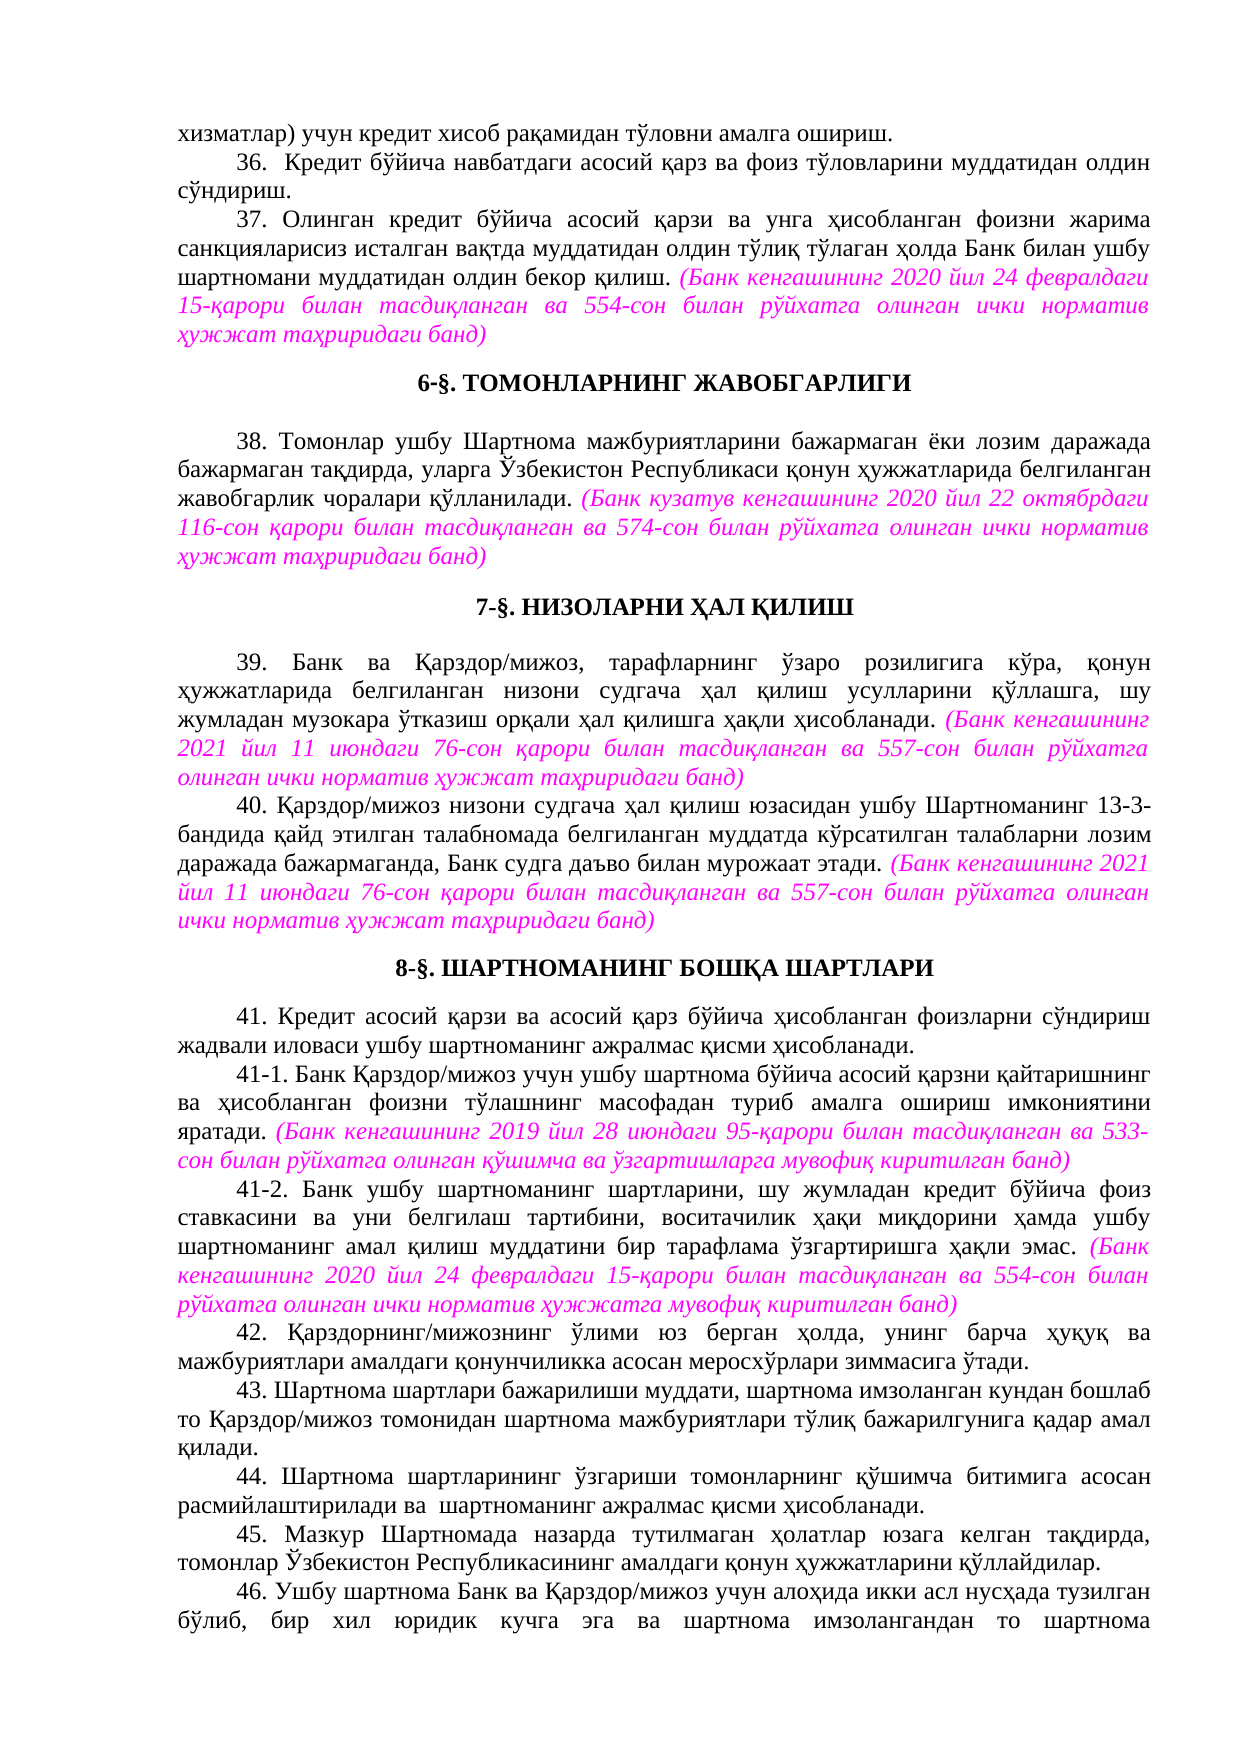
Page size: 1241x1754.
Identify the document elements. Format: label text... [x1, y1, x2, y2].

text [177, 1576, 1152, 1634]
text 45. Мазкур Шартномада назарда тутилмаган ҳолатлар юзага келган тақдирда, томонлар Ўзбекистон Республикасининг амалдаги қонун ҳужжатларини қўллайдилар. [177, 1519, 1152, 1576]
text 43. Шартнома шартлари бажарилиши муддати, шартнома имзоланган кундан бошлаб то Қарздор/мижоз томонидан шартнома мажбуриятлари тўлиқ бажарилгунига қадар амал қилади. [177, 1375, 1152, 1461]
text 44. Шартнома шартларининг ўзгариши томонларнинг қўшимча битимига асосан расмийлаштирилади ва шартноманинг ажралмас қисми ҳисобланади. [177, 1461, 1152, 1519]
text 36. Кредит бўйича навбатдаги асосий қарз ва фоиз тўловларини муддатидан олдин сўндириш. [177, 147, 1152, 204]
text 38. Томонлар ушбу Шартнома мажбуриятларини бажармаган ёки лозим даражада бажармаган тақдирда, уларга Ўзбекистон Республикаси қонун ҳужжатларида белгиланган жавобгарлик чоралари қўлланилади. (Банк кузатув кенгашининг 2020 йил 22 октябрдаги 116-сон қарори билан тасдиқланган ва 574-сон билан рўйхатга олинган ички норматив ҳужжат таҳриридаги банд) [177, 426, 1152, 569]
text 6-§. ТОМОНЛАРНИНГ ЖАВОБГАРЛИГИ [177, 367, 1152, 398]
text 39. Банк ва Қарздор/мижоз, тарафларнинг ўзаро розилигига кўра, қонун ҳужжатларида белгиланган низони судгача ҳал қилиш усулларини қўллашга, шу жумладан музокара ўтказиш орқали ҳал қилишга ҳақли ҳисобланади. (Банк кенгашининг 2021 йил 11 июндаги 76-сон қарори билан тасдиқланган ва 557-сон билан рўйхатга олинган ички норматив ҳужжат таҳриридаги банд) [177, 647, 1152, 790]
text 7-§. НИЗОЛАРНИ ҲАЛ ҚИЛИШ [177, 592, 1152, 620]
text 40. Қарздор/мижоз низони судгача ҳал қилиш юзасидан ушбу Шартноманинг 13-3-бандида қайд этилган талабномада белгиланган муддатда кўрсатилган талабларни лозим даражада бажармаганда, Банк судга даъво билан мурожаат этади. (Банк кенгашининг 2021 йил 11 июндаги 76-сон қарори билан тасдиқланган ва 557-сон билан рўйхатга олинган ички норматив ҳужжат таҳриридаги банд) [177, 790, 1152, 934]
text 41. Кредит асосий қарзи ва асосий қарз бўйича ҳисобланган фоизларни сўндириш жадвали иловаси ушбу шартноманинг ажралмас қисми ҳисобланади. [177, 1001, 1152, 1059]
text 41-2. Банк ушбу шартноманинг шартларини, шу жумладан кредит бўйича фоиз ставкасини ва уни белгилаш тартибини, воситачилик ҳақи миқдорини ҳамда ушбу шартноманинг амал қилиш муддатини бир тарафлама ўзгартиришга ҳақли эмас. (Банк кенгашининг 2020 йил 24 февралдаги 15-қарори билан тасдиқланган ва 554-сон билан рўйхатга олинган ички норматив ҳужжатга мувофиқ киритилган банд) [177, 1174, 1152, 1317]
text 42. Қарздорнинг/мижознинг ўлими юз берган ҳолда, унинг барча ҳуқуқ ва мажбуриятлари амалдаги қонунчиликка асосан меросхўрлари зиммасига ўтади. [177, 1317, 1152, 1375]
text 8-§. ШАРТНОМАНИНГ БОШҚА ШАРТЛАРИ [177, 953, 1152, 982]
text 37. Олинган кредит бўйича асосий қарзи ва унга ҳисобланган фоизни жарима санкцияларисиз исталган вақтда муддатидан олдин тўлиқ тўлаган ҳолда Банк билан ушбу шартномани муддатидан олдин бекор қилиш. (Банк кенгашининг 2020 йил 24 февралдаги 15-қарори билан тасдиқланган ва 554-сон билан рўйхатга олинган ички норматив ҳужжат таҳриридаги банд) [177, 204, 1152, 348]
text 41-1. Банк Қарздор/мижоз учун ушбу шартнома бўйича асосий қарзни қайтаришнинг ва ҳисобланган фоизни тўлашнинг масофадан туриб амалга ошириш имкониятини яратади. (Банк кенгашининг 2019 йил 28 июндаги 95-қарори билан тасдиқланган ва 533-сон билан рўйхатга олинган қўшимча ва ўзгартишларга мувофиқ киритилган банд) [177, 1059, 1152, 1174]
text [177, 118, 1152, 147]
